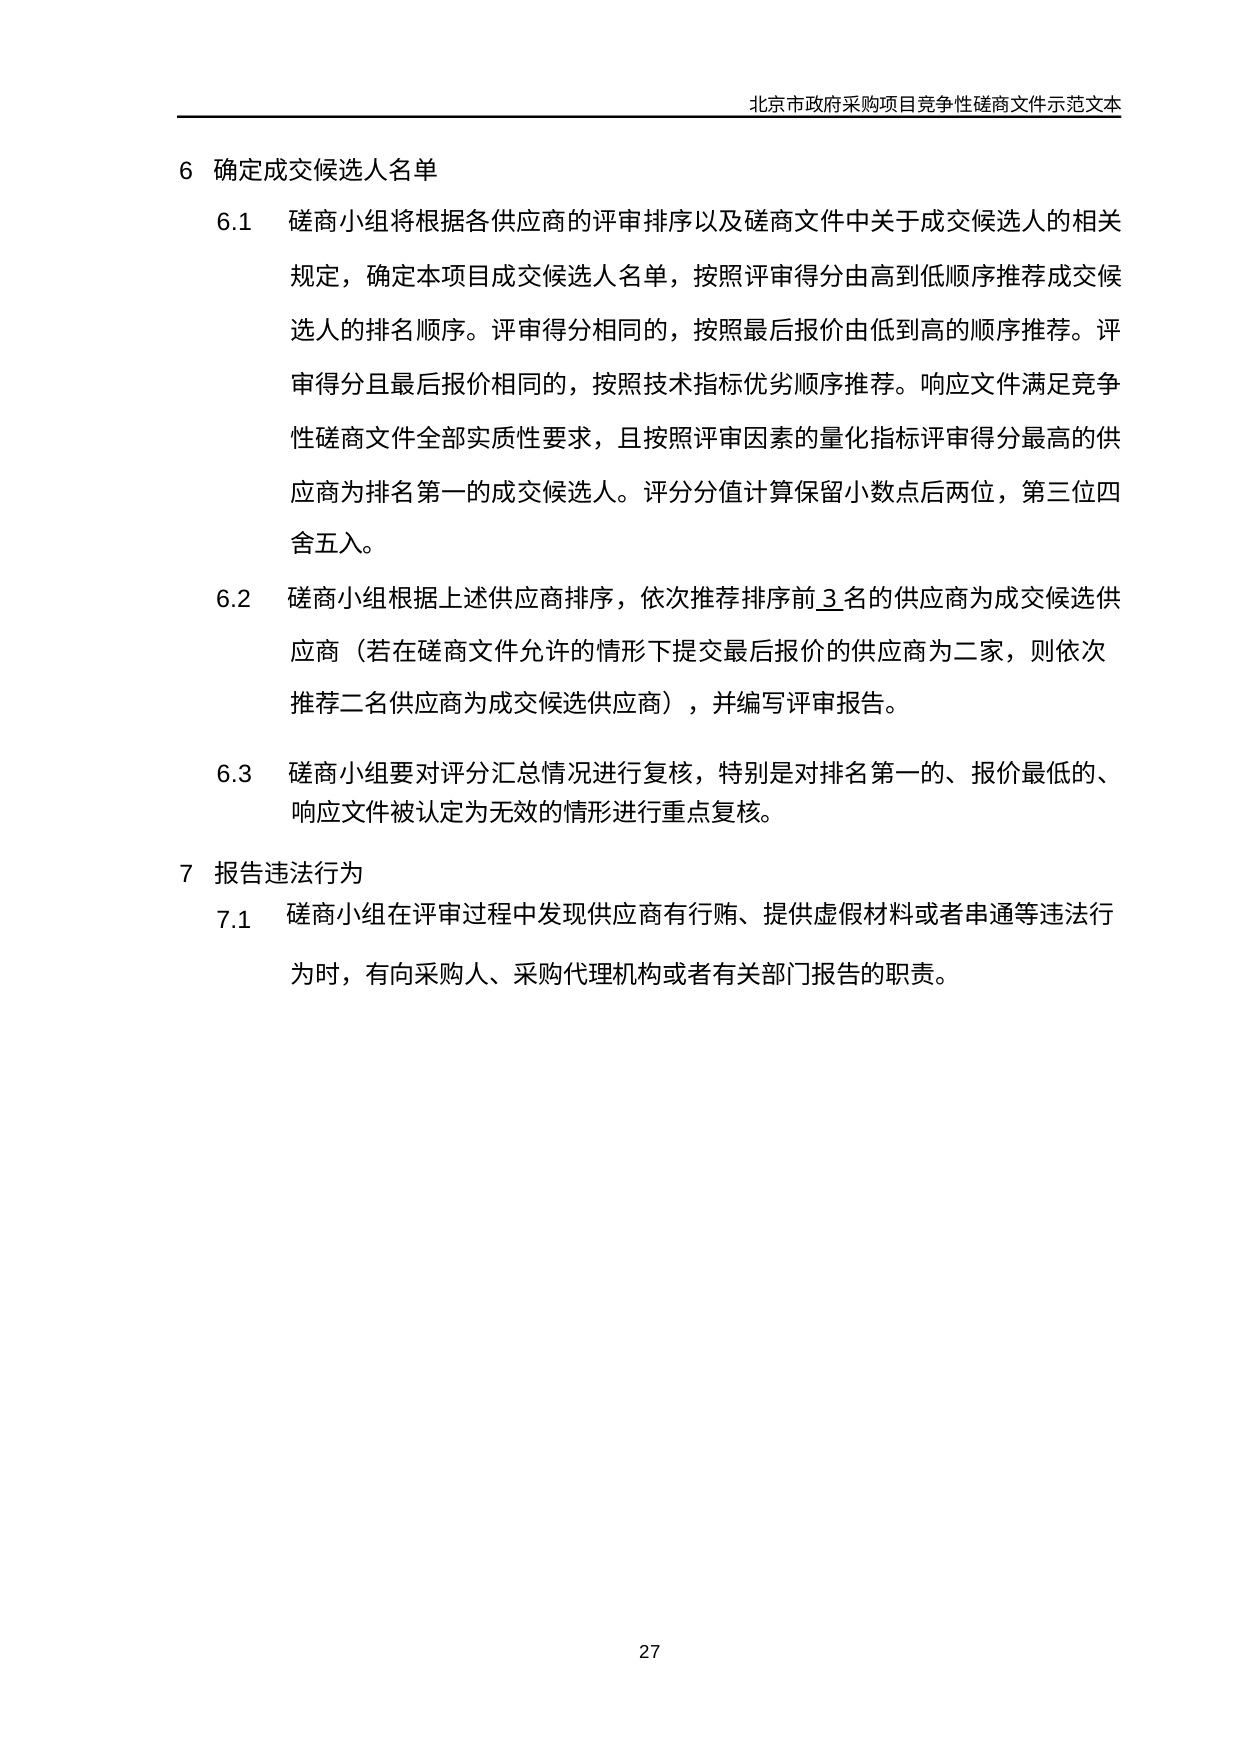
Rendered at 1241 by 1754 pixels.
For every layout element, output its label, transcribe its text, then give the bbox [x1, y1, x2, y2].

text 响应文件被认定为无效的情形进行重点复核。 [291, 808, 1122, 856]
text 6 确定成交候选人名单 [179, 153, 1122, 186]
text 规定，确定本项目成交候选人名单，按照评审得分由高到低顺序推荐成交候 选人的排名顺序。评审得分相同的，按照最后报价由低到高的顺序推荐。评 审得分且最后报价相同的，按照技术指标优劣顺序推荐。响应文件满足竞争 性磋商文件全部实质性要求，且按照评审因素的量化指标评审得分最高的供 应商为排名第一的成交候选人。评分分值计算保留小数点后两位，第三位四 [290, 256, 1122, 508]
text 为时，有向采购人、采购代理机构或者有关部门报告的职责。 [290, 957, 1122, 990]
text 7.1 磋商小组在评审过程中发现供应商有行贿、提供虚假材料或者串通等违法行 [216, 908, 1122, 957]
text 6.1 磋商小组将根据各供应商的评审排序以及磋商文件中关于成交候选人的相关 [177, 204, 1122, 237]
text 6.3 磋商小组要对评分汇总情况进行复核，特别是对排名第一的、报价最低的、 [177, 756, 1122, 789]
text 6.2 磋商小组根据上述供应商排序，依次推荐排序前 3 名的供应商为成交候选供应商（若在磋商文件允许的情形下提交最后报价的供应商为二家，则依次推荐二名供应商为成交候选供应商），并编写评审报告。 [216, 578, 1122, 720]
text 7 报告违法行为 [179, 857, 1122, 889]
text 舍五入。 [290, 526, 1122, 559]
